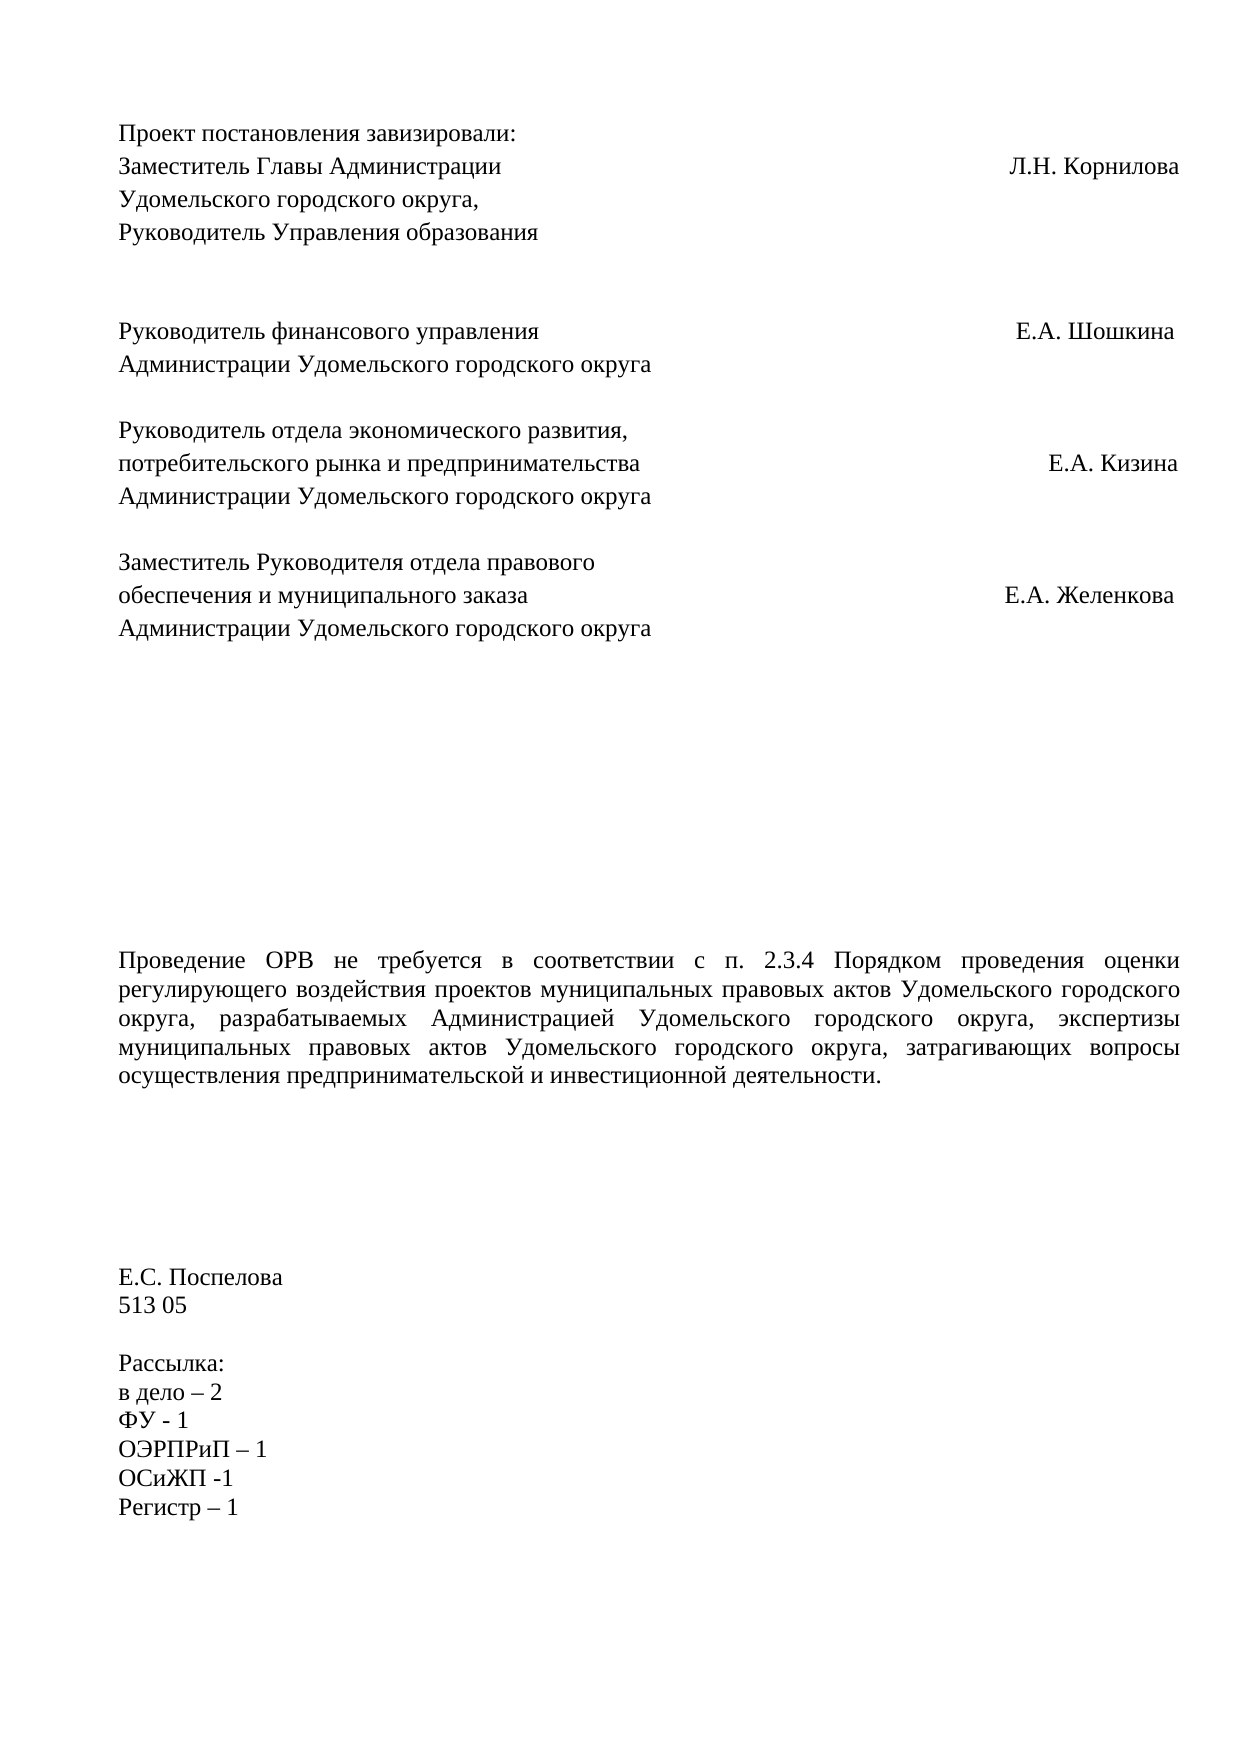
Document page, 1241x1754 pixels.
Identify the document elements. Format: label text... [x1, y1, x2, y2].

text Администрации Удомельского городского округа [118, 349, 1181, 378]
text Руководитель Управления образования [118, 217, 1181, 246]
text Заместитель Главы Администрации Л.Н. Корнилова [118, 151, 1181, 180]
text Руководитель отдела экономического развития, [118, 415, 1181, 444]
text Проект постановления завизировали: [118, 118, 1181, 147]
text в дело – 2 [118, 1377, 1181, 1405]
text потребительского рынка и предпринимательства Е.А. Кизина [118, 448, 1181, 477]
text ОЭРПРиП – 1 [118, 1434, 1181, 1463]
text Руководитель финансового управления Е.А. Шошкина [118, 316, 1181, 345]
text ФУ - 1 [118, 1405, 1181, 1434]
text Рассылка: [118, 1348, 1181, 1377]
text Администрации Удомельского городского округа [118, 481, 1181, 510]
text обеспечения и муниципального заказа Е.А. Желенкова [118, 580, 1181, 609]
text ОСиЖП -1 [118, 1463, 1181, 1492]
text Заместитель Руководителя отдела правового [118, 547, 1181, 576]
text Проведение ОРВ не требуется в соответствии с п. 2.3.4 Порядком проведения оценки регулирующего воздействия проектов муниципальных правовых актов Удомельского городского округа, разрабатываемых Администрацией Удомельского городского округа, экспертизы муниципальных правовых актов Удомельского городского округа, затрагивающих вопросы осуществления предпринимательской и инвестиционной деятельности. [118, 945, 1181, 1089]
text Регистр – 1 [118, 1492, 1181, 1520]
text 513 05 [118, 1290, 1181, 1319]
text Администрации Удомельского городского округа [118, 613, 1181, 642]
text Удомельского городского округа, [118, 184, 1181, 213]
text Е.С. Поспелова [118, 1262, 1181, 1290]
